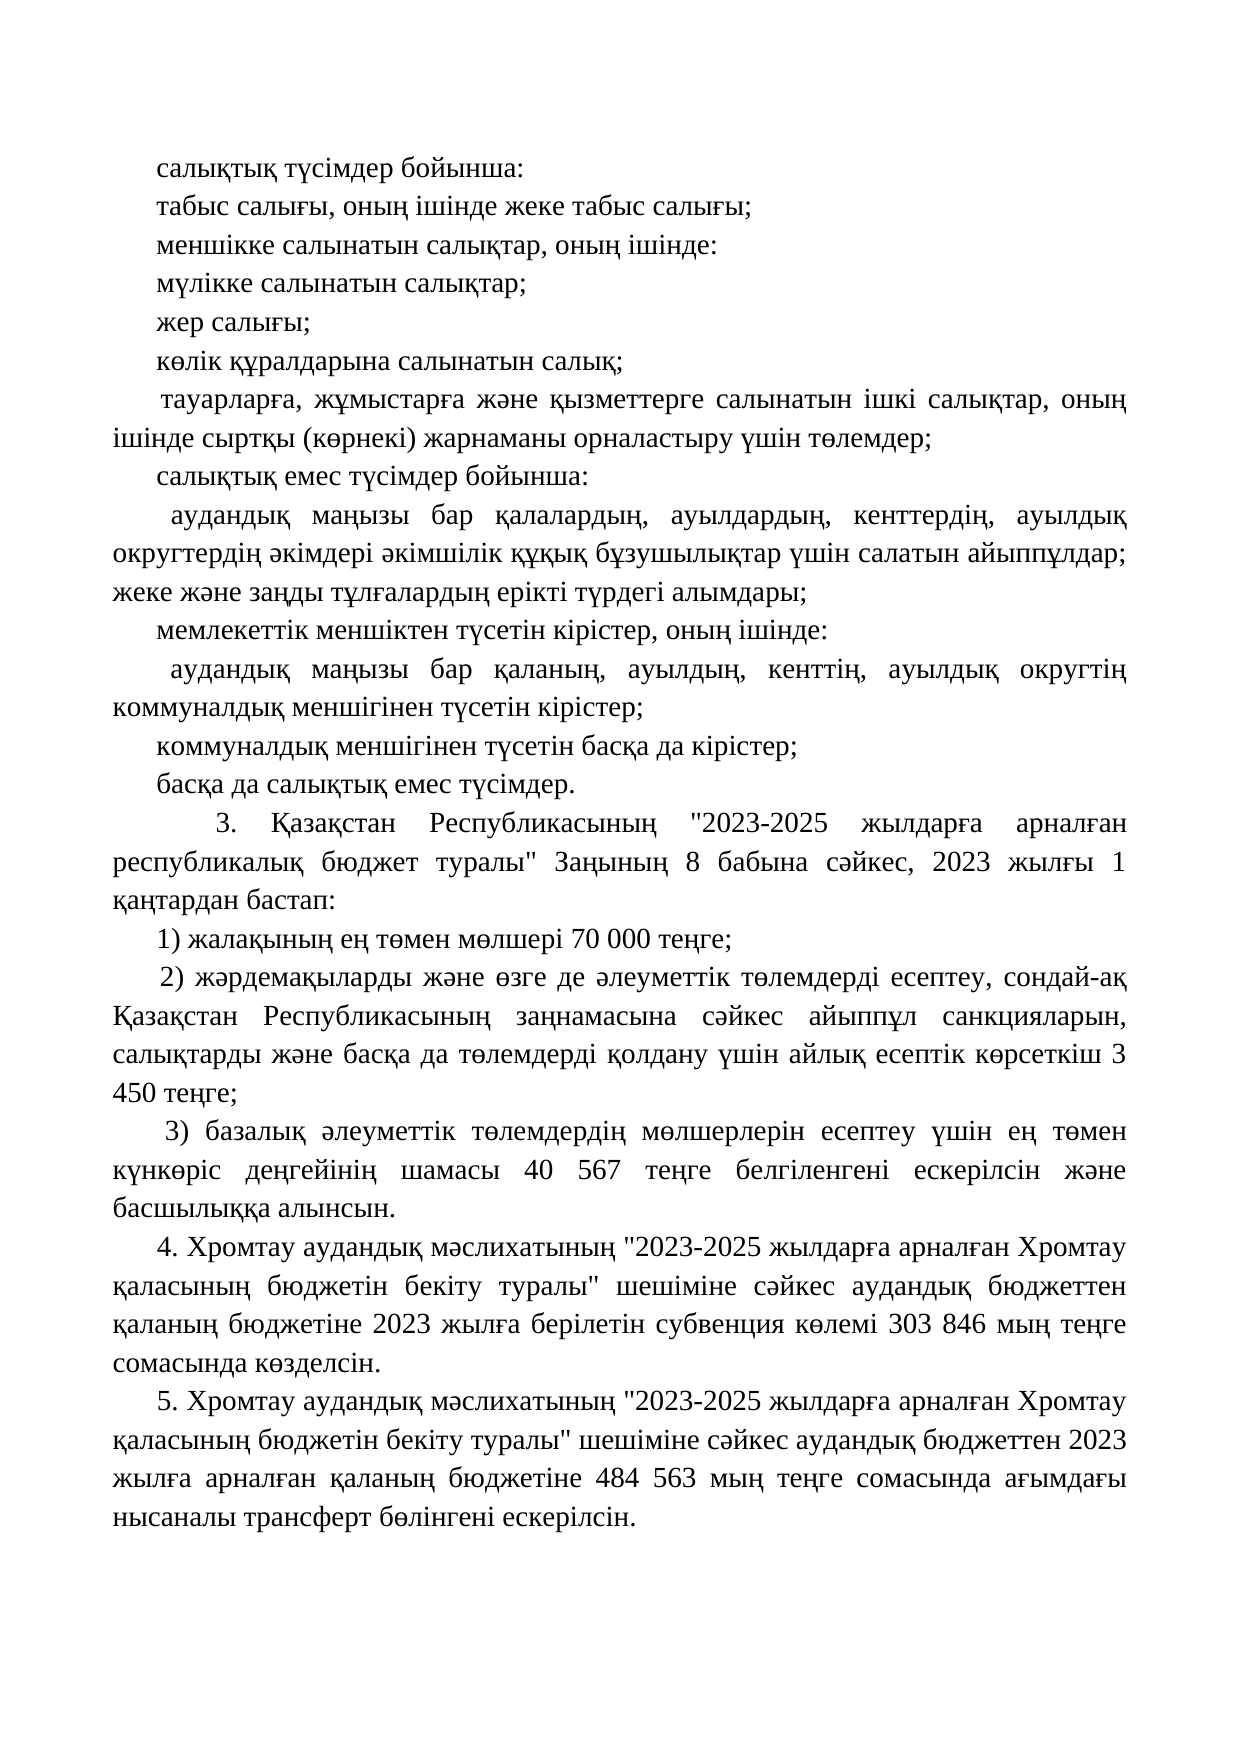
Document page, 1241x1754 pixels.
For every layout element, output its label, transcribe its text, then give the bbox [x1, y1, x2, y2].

text салықтық түсімдер бойынша: [112, 150, 1128, 183]
text мемлекеттік меншіктен түсетін кірістер, оның ішінде: [112, 612, 1128, 646]
text 3) базалық әлеуметтік төлемдердің мөлшерлерін есептеу үшін ең төмен күнкөріс деңгейінің шамасы 40 567 теңге белгіленгені ескерілсін және басшылыққа алынсын. [112, 1113, 1128, 1224]
text басқа да салықтық емес түсімдер. [112, 767, 1128, 800]
text мүлікке салынатын салықтар; [112, 266, 1128, 299]
text тауарларға, жұмыстарға және қызметтерге салынатын ішкі салықтар, оның ішінде сыртқы (көрнекі) жарнаманы орналастыру үшін төлемдер; [112, 381, 1128, 453]
text жер салығы; [112, 304, 1128, 338]
text салықтық емес түсімдер бойынша: [112, 458, 1128, 492]
text коммуналдық меншігінен түсетін басқа да кірістер; [112, 728, 1128, 762]
text 5. Хромтау аудандық мәслихатының "2023-2025 жылдарға арналған Хромтау қаласының бюджетін бекіту туралы" шешіміне сәйкес аудандық бюджеттен 2023 жылға арналған қаланың бюджетіне 484 563 мың теңге сомасында ағымдағы нысаналы трансферт бөлінгені ескерілсін. [112, 1383, 1128, 1532]
text көлік құралдарына салынатын салық; [112, 343, 1128, 376]
text 4. Хромтау аудандық мәслихатының "2023-2025 жылдарға арналған Хромтау қаласының бюджетін бекіту туралы" шешіміне сәйкес аудандық бюджеттен қаланың бюджетіне 2023 жылға берілетін субвенция көлемі 303 846 мың теңге сомасында көзделсін. [112, 1229, 1128, 1378]
text 1) жалақының ең төмен мөлшері 70 000 теңге; [112, 921, 1128, 954]
text аудандық маңызы бар қаланың, ауылдың, кенттің, ауылдық округтің коммуналдық меншігінен түсетін кірістер; [112, 651, 1128, 723]
text 3. Қазақстан Республикасының "2023-2025 жылдарға арналған республикалық бюджет туралы" Заңының 8 бабына сәйкес, 2023 жылғы 1 қаңтардан бастап: [112, 805, 1128, 916]
text аудандық маңызы бар қалалардың, ауылдардың, кенттердің, ауылдық округтердің әкімдері әкімшілік құқық бұзушылықтар үшін салатын айыппұлдар; жеке және заңды тұлғалардың ерікті түрдегі алымдары; [112, 497, 1128, 607]
text табыс салығы, оның ішінде жеке табыс салығы; [112, 188, 1128, 222]
text меншікке салынатын салықтар, оның ішінде: [112, 227, 1128, 261]
text 2) жәрдемақыларды және өзге де әлеуметтік төлемдерді есептеу, сондай-ақ Қазақстан Республикасының заңнамасына сәйкес айыппұл санкцияларын, салықтарды және басқа да төлемдерді қолдану үшін айлық есептік көрсеткіш 3 450 теңге; [112, 959, 1128, 1108]
